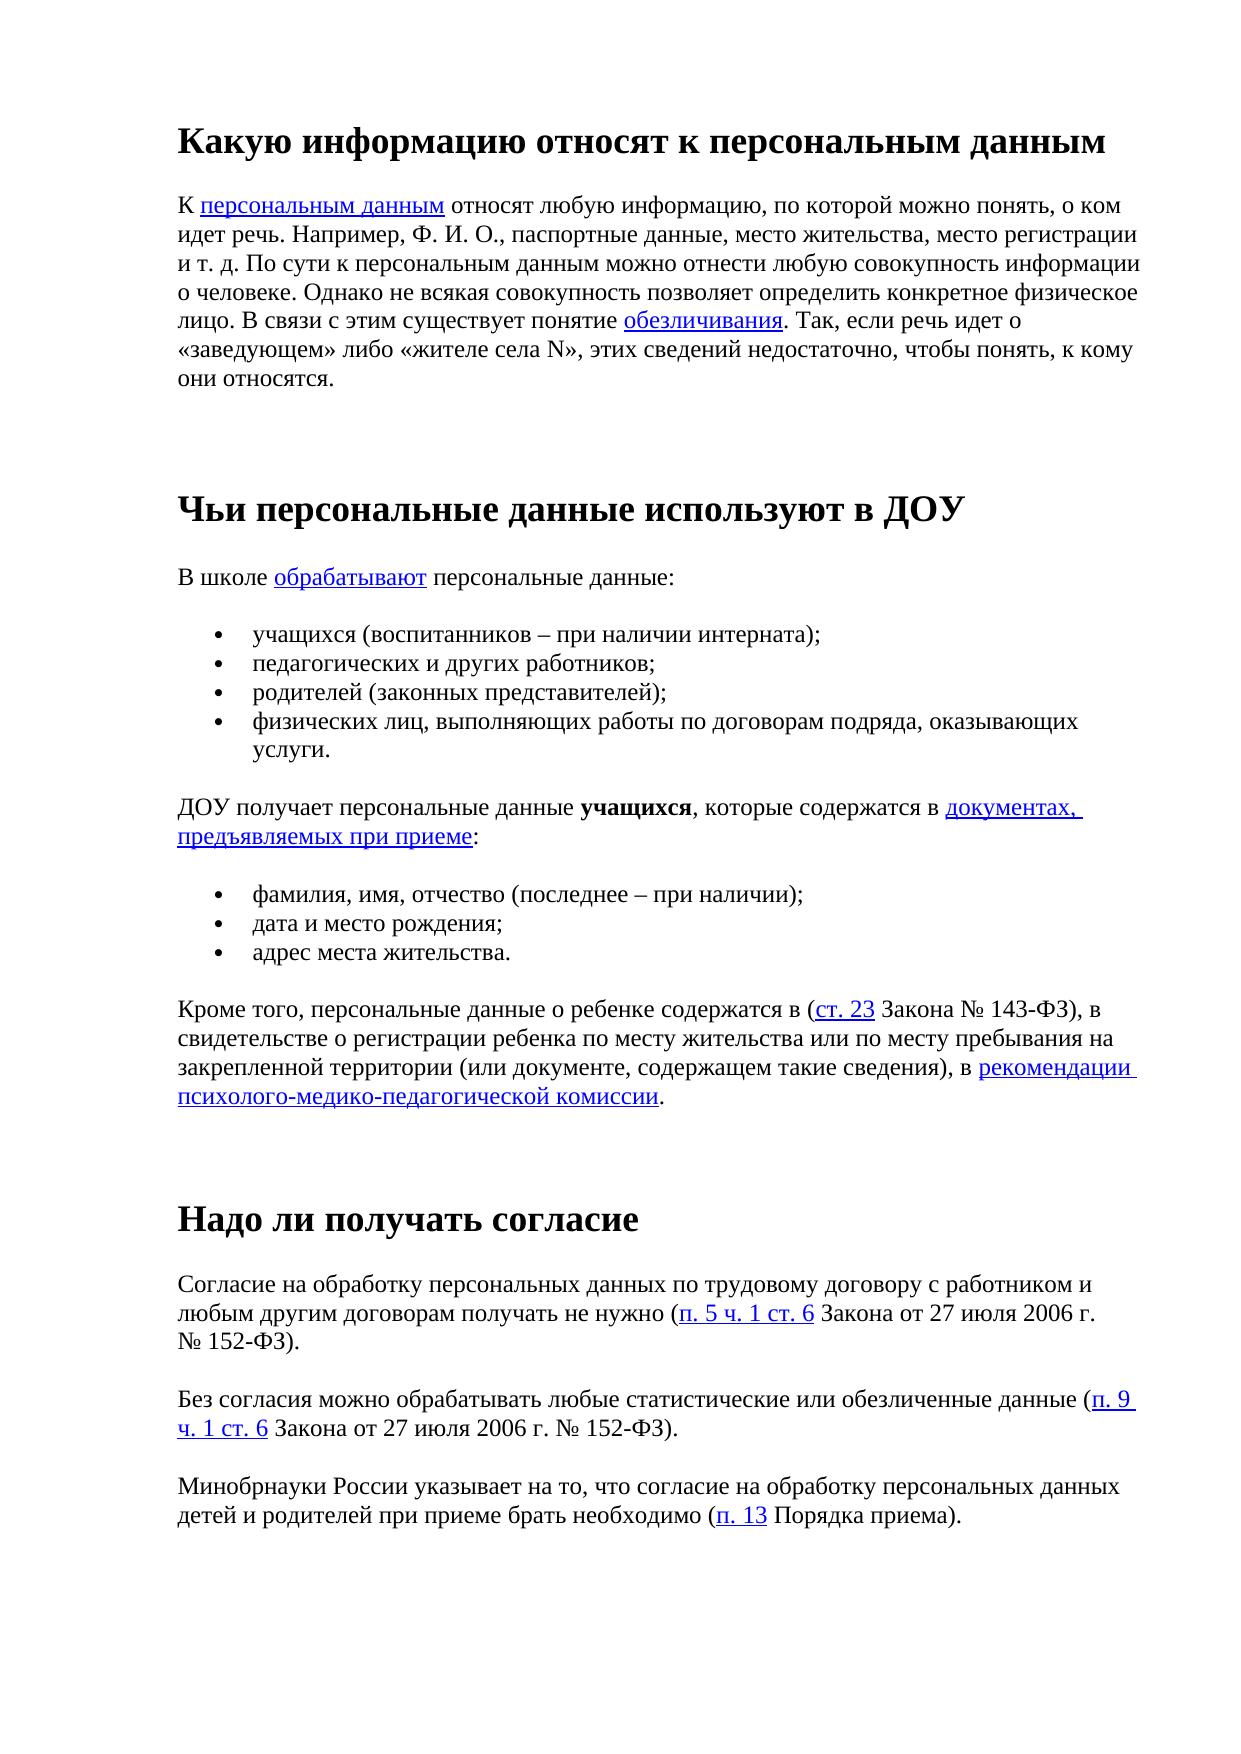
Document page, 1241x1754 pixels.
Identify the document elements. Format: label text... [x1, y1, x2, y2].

list фамилия, имя, отчество (последнее – при наличии); [215, 879, 1152, 908]
text В школе обрабатывают персональные данные: [177, 562, 1152, 590]
list дата и место рождения; [215, 908, 1152, 937]
list учащихся (воспитанников – при наличии интерната); [215, 619, 1152, 648]
text Согласие на обработку персональных данных по трудовому договору с работником и любым другим договорам получать не нужно (п. 5 ч. 1 ст. 6 Закона от 27 июля 2006 г. № 152-ФЗ). [177, 1269, 1152, 1355]
text Кроме того, персональные данные о ребенке содержатся в (ст. 23 Закона № 143-ФЗ), в свидетельстве о регистрации ребенка по месту жительства или по месту пребывания на закрепленной территории (или документе, содержащем такие сведения), в рекомендации психолого-медико-педагогической комиссии. [177, 994, 1152, 1109]
subtitle Чьи персональные данные используют в ДОУ [177, 454, 1152, 529]
list педагогических и других работников; [215, 648, 1152, 677]
text Надо ли получать согласие [177, 1197, 1152, 1240]
text К персональным данным относят любую информацию, по которой можно понять, о ком идет речь. Например, Ф. И. О., паспортные данные, место жительства, место регистрации и т. д. По сути к персональным данным можно отнести любую совокупность информации о человеке. Однако не всякая совокупность позволяет определить конкретное физическое лицо. В связи с этим существует понятие обезличивания. Так, если речь идет о «заведующем» либо «жителе села N», этих сведений недостаточно, чтобы понять, к кому они относятся. [177, 190, 1152, 392]
list адрес места жительства. [215, 937, 1152, 965]
text Минобрнауки России указывает на то, что согласие на обработку персональных данных детей и родителей при приеме брать необходимо (п. 13 Порядка приема). [177, 1471, 1152, 1528]
list родителей (законных представителей); [215, 677, 1152, 706]
list физических лиц, выполняющих работы по договорам подряда, оказывающих услуги. [215, 706, 1152, 763]
text Какую информацию относят к персональным данным [177, 118, 1152, 161]
text ДОУ получает персональные данные учащихся, которые содержатся в документах, предъявляемых при приеме: [177, 792, 1152, 850]
text Без согласия можно обрабатывать любые статистические или обезличенные данные (п. 9 ч. 1 ст. 6 Закона от 27 июля 2006 г. № 152-ФЗ). [177, 1384, 1152, 1442]
